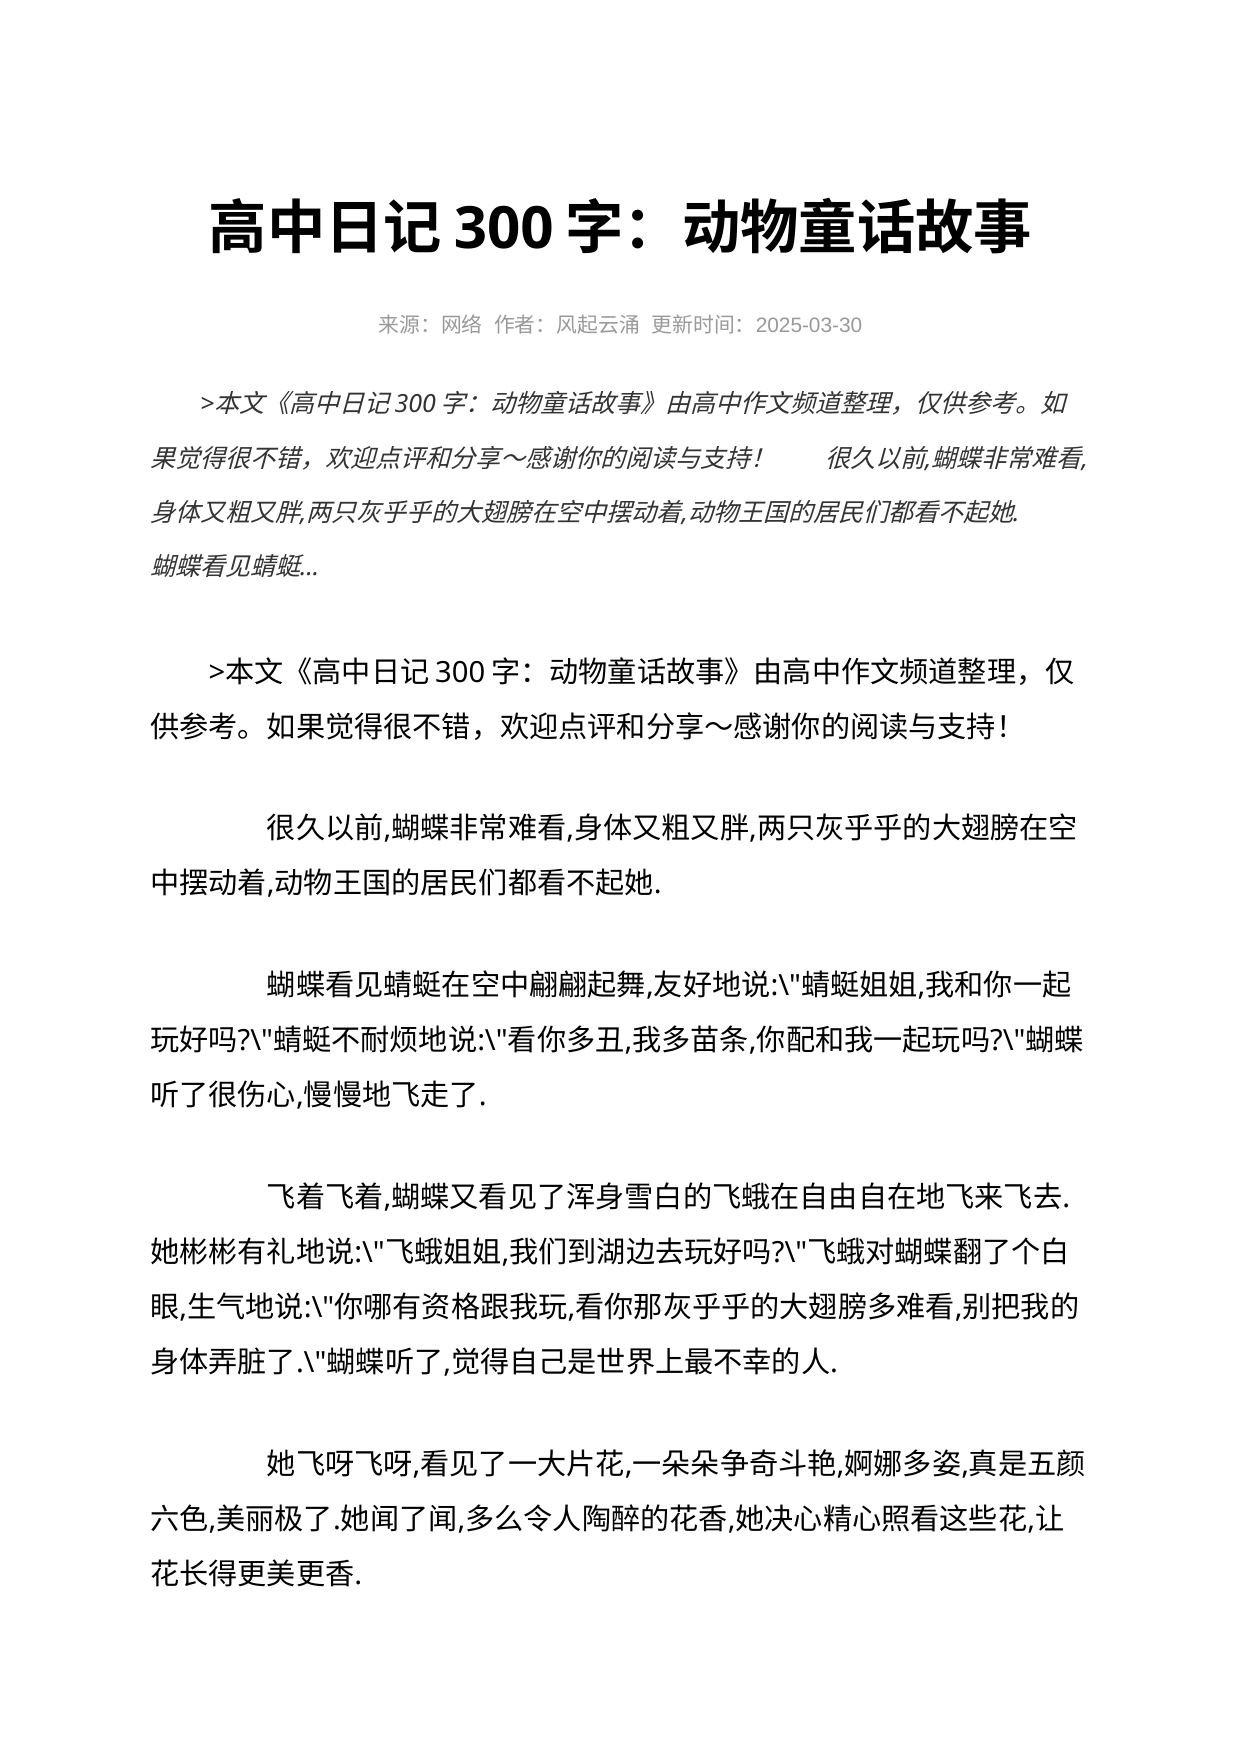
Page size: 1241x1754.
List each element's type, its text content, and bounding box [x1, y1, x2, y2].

text 来源：网络 作者：风起云涌 更新时间：2025-03-30 [150, 313, 1090, 337]
text 飞着飞着,蝴蝶又看见了浑身雪白的飞蛾在自由自在地飞来飞去.她彬彬有礼地说:\"飞蛾姐姐,我们到湖边去玩好吗?\"飞蛾对蝴蝶翻了个白眼,生气地说:\"你哪有资格跟我玩,看你那灰乎乎的大翅膀多难看,别把我的身体弄脏了.\"蝴蝶听了,觉得自己是世界上最不幸的人. [150, 1174, 1090, 1381]
text 她飞呀飞呀,看见了一大片花,一朵朵争奇斗艳,婀娜多姿,真是五颜六色,美丽极了.她闻了闻,多么令人陶醉的花香,她决心精心照看这些花,让花长得更美更香. [150, 1441, 1090, 1593]
text >本文《高中日记300字：动物童话故事》由高中作文频道整理，仅供参考。如果觉得很不错，欢迎点评和分享～感谢你的阅读与支持！ 很久以前,蝴蝶非常难看,身体又粗又胖,两只灰乎乎的大翅膀在空中摆动着,动物王国的居民们都看不起她. 蝴蝶看见蜻蜓... [150, 384, 1090, 583]
text 很久以前,蝴蝶非常难看,身体又粗又胖,两只灰乎乎的大翅膀在空中摆动着,动物王国的居民们都看不起她. [150, 805, 1090, 902]
subtitle 高中日记300字：动物童话故事 [150, 181, 1090, 266]
text >本文《高中日记300字：动物童话故事》由高中作文频道整理，仅供参考。如果觉得很不错，欢迎点评和分享～感谢你的阅读与支持！ [150, 648, 1090, 745]
text 蝴蝶看见蜻蜓在空中翩翩起舞,友好地说:\"蜻蜓姐姐,我和你一起玩好吗?\"蜻蜓不耐烦地说:\"看你多丑,我多苗条,你配和我一起玩吗?\"蝴蝶听了很伤心,慢慢地飞走了. [150, 962, 1090, 1114]
